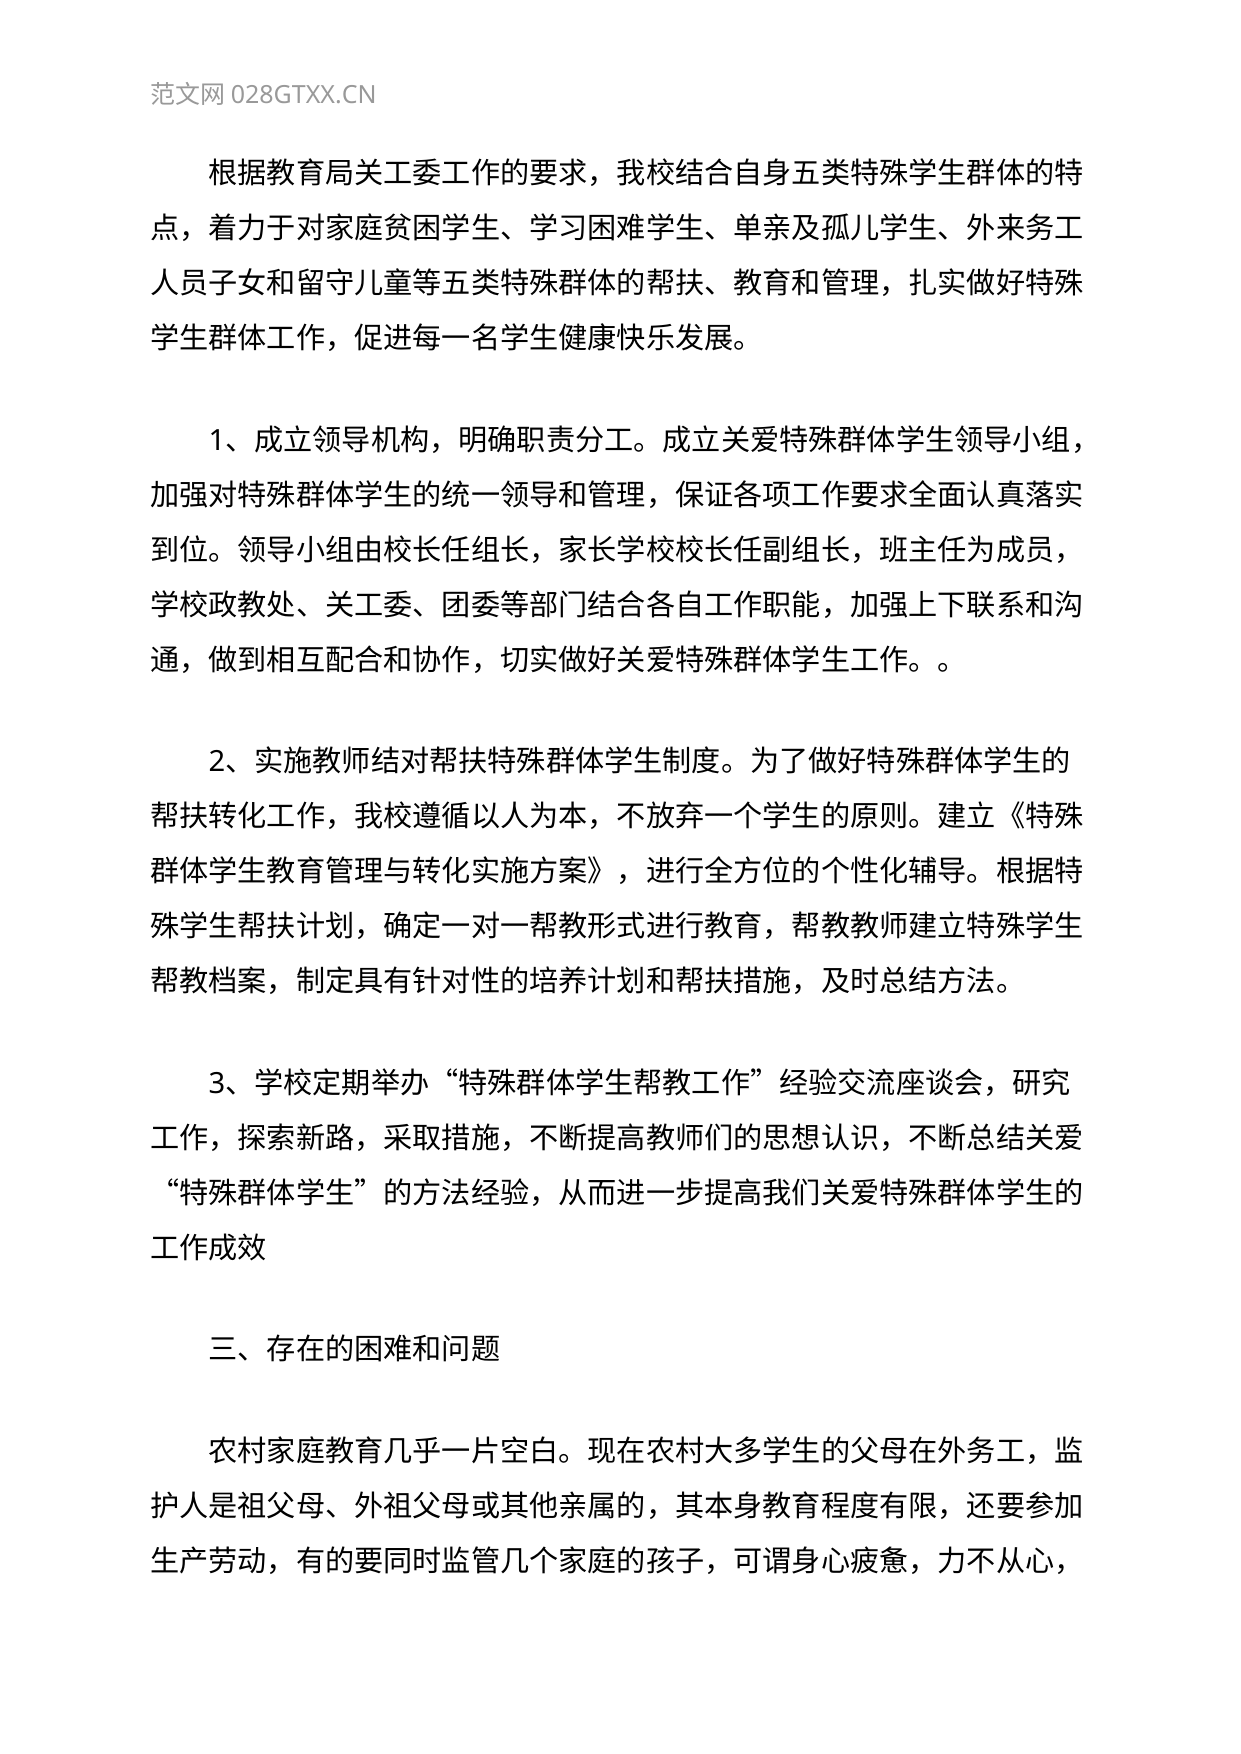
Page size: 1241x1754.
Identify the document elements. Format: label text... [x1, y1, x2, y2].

text 2、实施教师结对帮扶特殊群体学生制度。为了做好特殊群体学生的帮扶转化工作，我校遵循以人为本，不放弃一个学生的原则。建立《特殊群体学生教育管理与转化实施方案》，进行全方位的个性化辅导。根据特殊学生帮扶计划，确定一对一帮教形式进行教育，帮教教师建立特殊学生帮教档案，制定具有针对性的培养计划和帮扶措施，及时总结方法。 [150, 738, 1090, 1000]
text 1、成立领导机构，明确职责分工。成立关爱特殊群体学生领导小组，加强对特殊群体学生的统一领导和管理，保证各项工作要求全面认真落实到位。领导小组由校长任组长，家长学校校长任副组长，班主任为成员，学校政教处、关工委、团委等部门结合各自工作职能，加强上下联系和沟通，做到相互配合和协作，切实做好关爱特殊群体学生工作。。 [150, 416, 1090, 678]
text 根据教育局关工委工作的要求，我校结合自身五类特殊学生群体的特点，着力于对家庭贫困学生、学习困难学生、单亲及孤儿学生、外来务工人员子女和留守儿童等五类特殊群体的帮扶、教育和管理，扎实做好特殊学生群体工作，促进每一名学生健康快乐发展。 [150, 150, 1090, 357]
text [150, 1428, 1090, 1580]
text 三、存在的困难和问题 [150, 1326, 1090, 1368]
text 3、学校定期举办“特殊群体学生帮教工作”经验交流座谈会，研究工作，探索新路，采取措施，不断提高教师们的思想认识，不断总结关爱“特殊群体学生”的方法经验，从而进一步提高我们关爱特殊群体学生的工作成效 [150, 1059, 1090, 1266]
